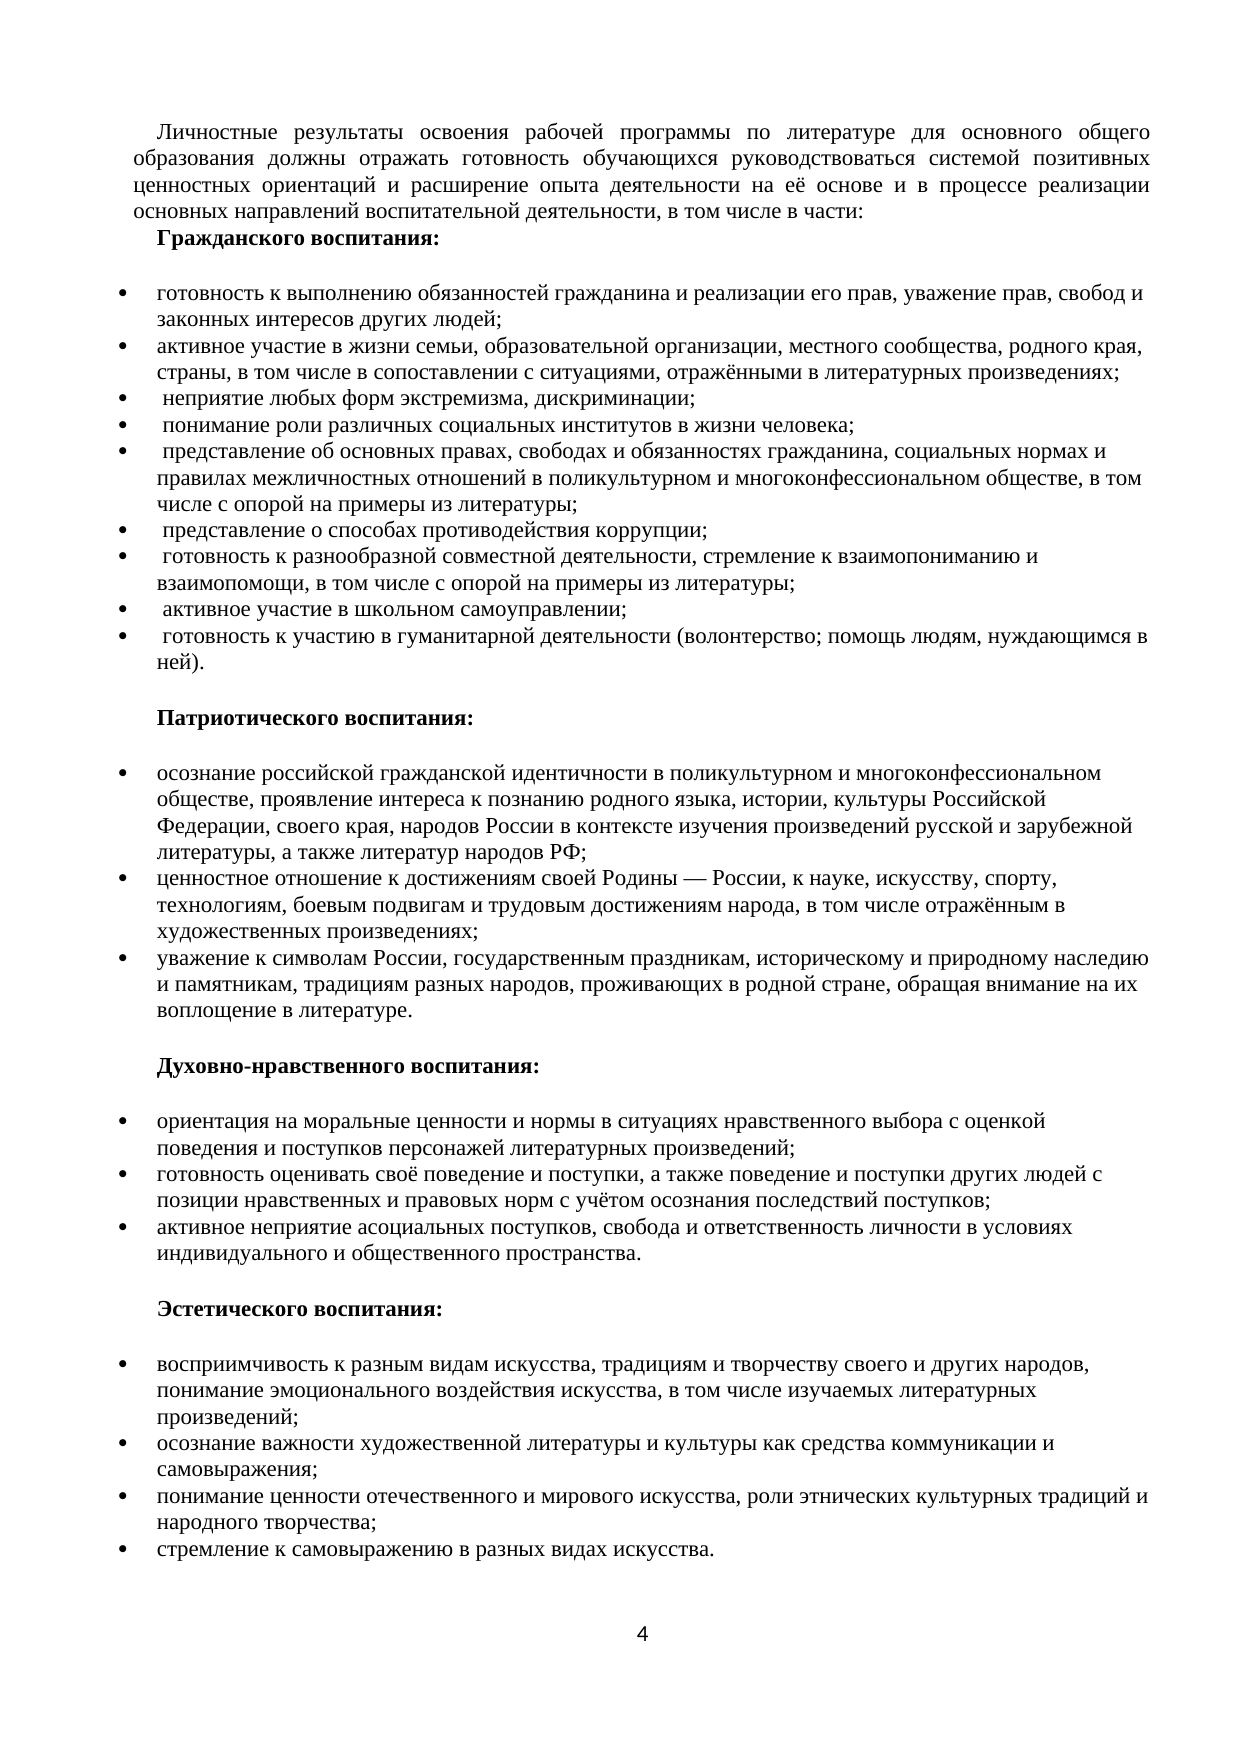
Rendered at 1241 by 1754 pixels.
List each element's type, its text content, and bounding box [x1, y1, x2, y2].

list ценностное отношение к достижениям своей Родины — России, к науке, искусству, спорту, технологиям, боевым подвигам и трудовым достижениям народа, в том числе отражённым в художественных произведениях; [119, 864, 1152, 943]
list представление об основных правах, свободах и обязанностях гражданина, социальных нормах и правилах межличностных отношений в поликультурном и многоконфессиональном обществе, в том числе с опорой на примеры из литературы; [119, 437, 1152, 516]
list активное участие в жизни семьи, образовательной организации, местного сообщества, родного края, страны, в том числе в сопоставлении с ситуациями, отражёнными в литературных произведениях; [119, 332, 1152, 384]
list готовность к разнообразной совместной деятельности, стремление к взаимопониманию и взаимопомощи, в том числе с опорой на примеры из литературы; [119, 543, 1152, 595]
list уважение к символам России, государственным праздникам, историческому и природному наследию и памятникам, традициям разных народов, проживающих в родной стране, обращая внимание на их воплощение в литературе. [119, 943, 1152, 1023]
text Гражданского воспитания: [133, 223, 1152, 250]
list осознание российской гражданской идентичности в поликультурном и многоконфессиональном обществе, проявление интереса к познанию родного языка, истории, культуры Российской Федерации, своего края, народов России в контексте изучения произведений русской и зарубежной литературы, а также литератур народов РФ; [119, 759, 1152, 864]
list осознание важности художественной литературы и культуры как средства коммуникации и самовыражения; [119, 1429, 1152, 1482]
list готовность к участию в гуманитарной деятельности (волонтерство; помощь людям, нуждающимся в ней). [119, 622, 1152, 674]
list понимание роли различных социальных институтов в жизни человека; [119, 411, 1152, 437]
text Патриотического воспитания: [133, 703, 1152, 730]
list восприимчивость к разным видам искусства, традициям и творчеству своего и других народов, понимание эмоционального воздействия искусства, в том числе изучаемых литературных произведений; [119, 1350, 1152, 1429]
text Духовно-нравственного воспитания: [133, 1052, 1152, 1078]
text Личностные результаты освоения рабочей программы по литературе для основного общего образования должны отражать готовность обучающихся руководствоваться системой позитивных ценностных ориентаций и расширение опыта деятельности на её основе и в процессе реализации основных направлений воспитательной деятельности, в том числе в части: [133, 118, 1152, 223]
list готовность к выполнению обязанностей гражданина и реализации его прав, уважение прав, свобод и законных интересов других людей; [119, 279, 1152, 332]
text Эстетического воспитания: [133, 1294, 1152, 1321]
list понимание ценности отечественного и мирового искусства, роли этнических культурных традиций и народного творчества; [119, 1482, 1152, 1534]
list активное неприятие асоциальных поступков, свобода и ответственность личности в условиях индивидуального и общественного пространства. [119, 1213, 1152, 1265]
list готовность оценивать своё поведение и поступки, а также поведение и поступки других людей с позиции нравственных и правовых норм с учётом осознания последствий поступков; [119, 1160, 1152, 1213]
list активное участие в школьном самоуправлении; [119, 595, 1152, 622]
list стремление к самовыражению в разных видах искусства. [119, 1534, 1152, 1561]
list представление о способах противодействия коррупции; [119, 516, 1152, 543]
list ориентация на моральные ценности и нормы в ситуациях нравственного выбора с оценкой поведения и поступков персонажей литературных произведений; [119, 1107, 1152, 1160]
list неприятие любых форм экстремизма, дискриминации; [119, 384, 1152, 411]
